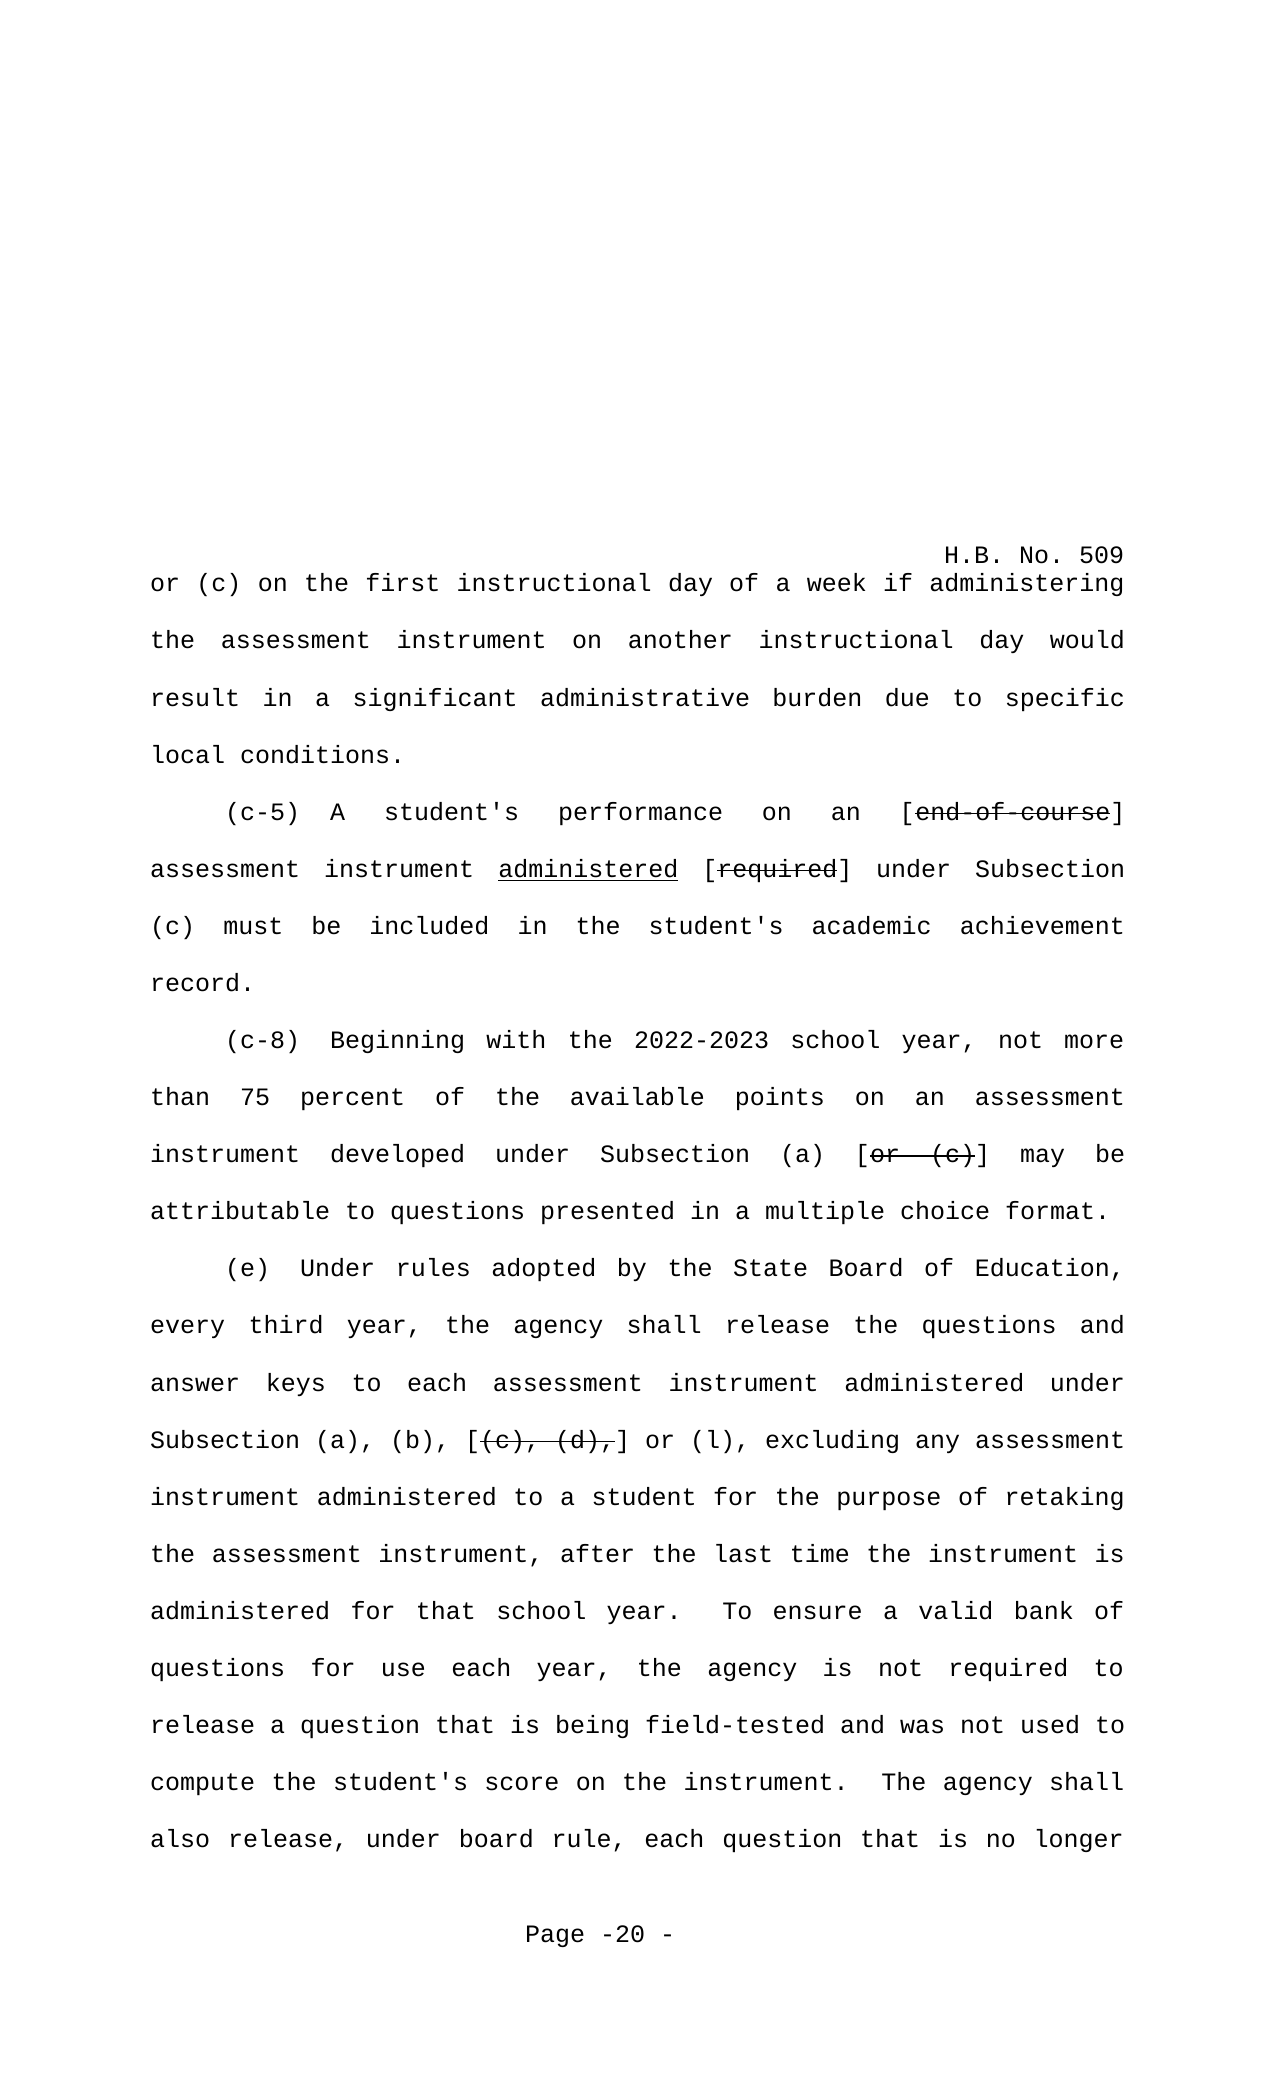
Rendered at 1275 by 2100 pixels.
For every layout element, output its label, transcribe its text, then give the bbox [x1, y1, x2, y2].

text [150, 1256, 1125, 1855]
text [150, 571, 1125, 771]
text (c-8) Beginning with the 2022-2023 school year, not more than 75 percent of the available points on an assessment instrument developed under Subsection (a) [or (c)] may be attributable to questions presented in a multiple choice format. [150, 1027, 1125, 1227]
text (c-5) A student's performance on an [end-of-course] assessment instrument administered [required] under Subsection (c) must be included in the student's academic achievement record. [150, 799, 1125, 999]
